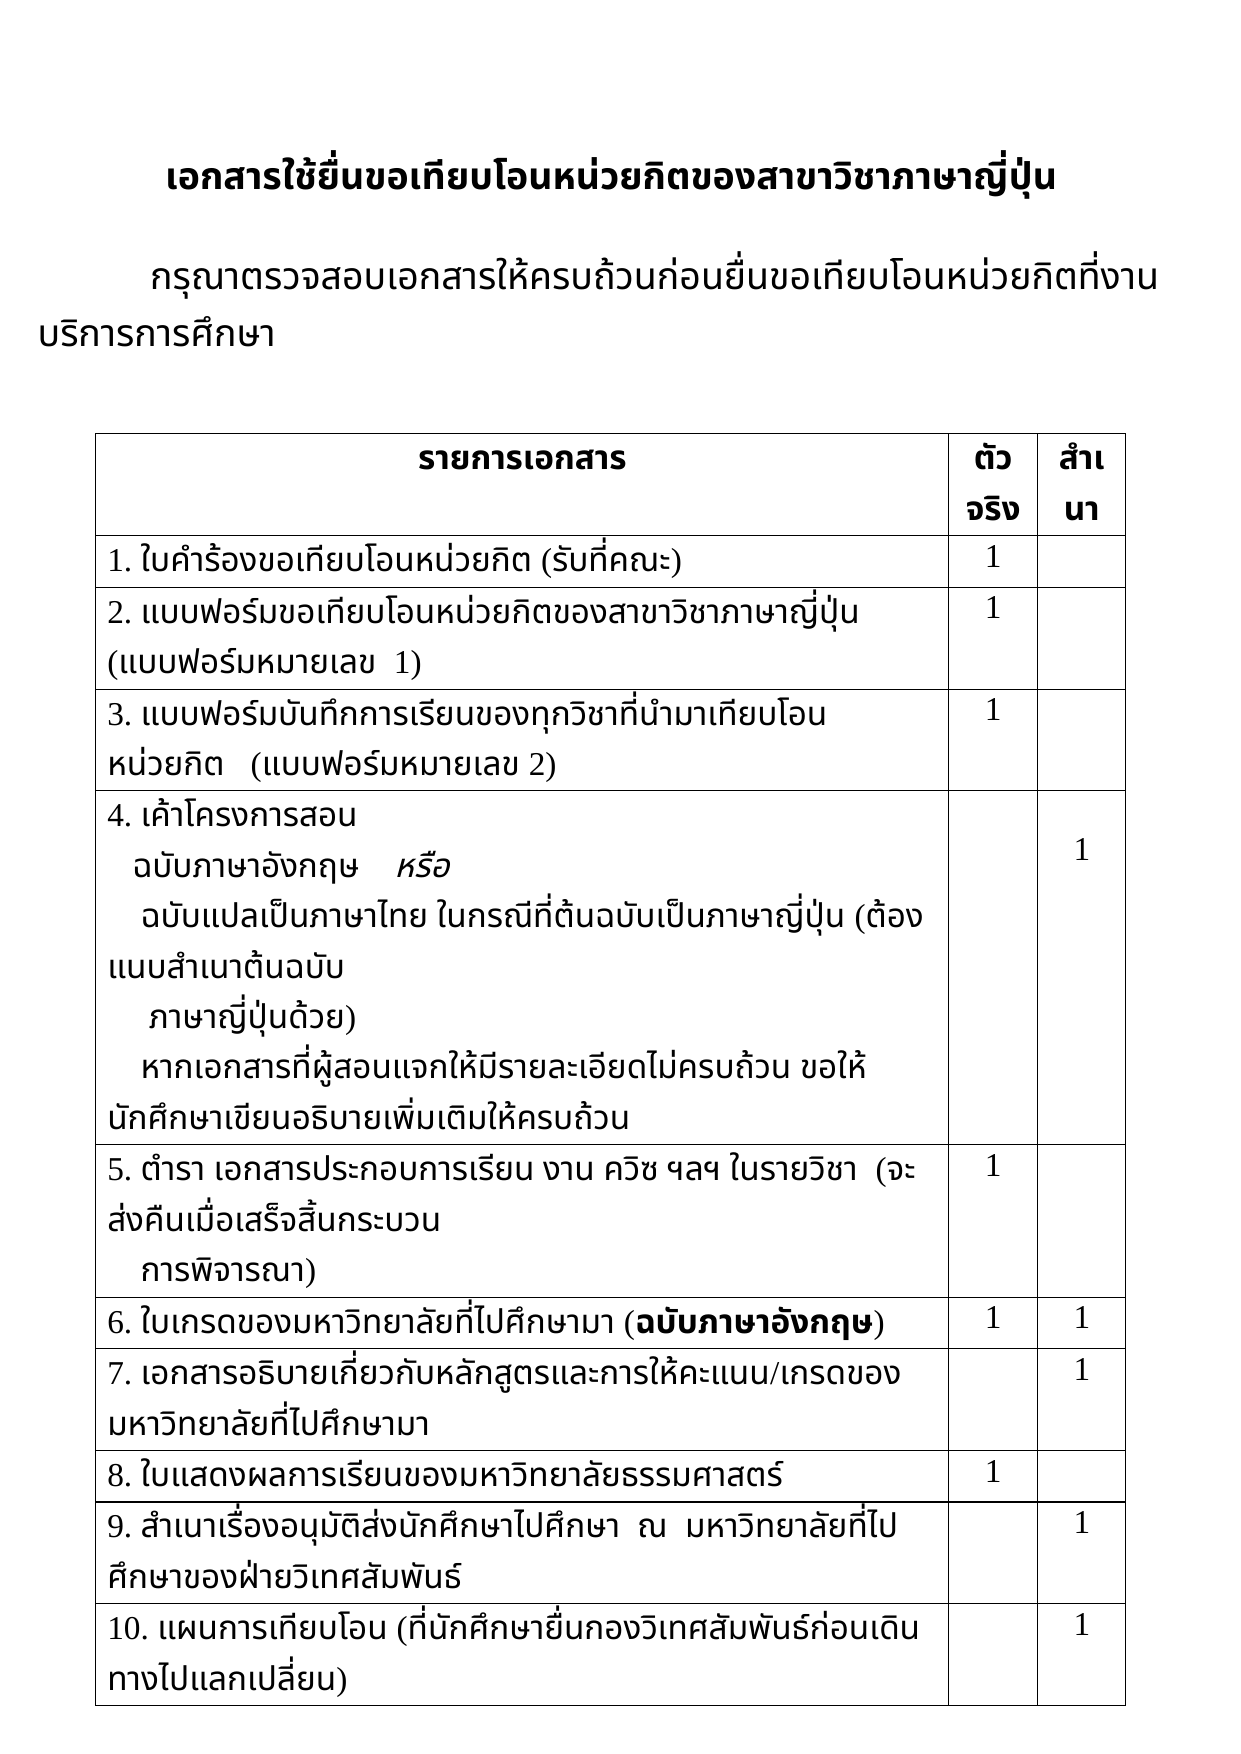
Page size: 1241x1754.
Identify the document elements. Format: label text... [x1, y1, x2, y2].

table_cell 3. แบบฟอร์มบันทึกการเรียนของทุกวิชาที่นำมาเทียบโอนหน่วยกิต (แบบฟอร์มหมายเลข 2) [96, 690, 948, 790]
table_cell 8. ใบแสดงผลการเรียนของมหาวิทยาลัยธรรมศาสตร์ [96, 1451, 948, 1501]
table_cell [1038, 1145, 1125, 1297]
table_cell 1 [1038, 1349, 1125, 1450]
table_cell 5. ตำรา เอกสารประกอบการเรียน งาน ควิซ ฯลฯ ในรายวิชา (จะส่งคืนเมื่อเสร็จสิ้นกระบวน การพิจารณา) [96, 1145, 948, 1297]
table_cell 1 [1038, 791, 1125, 1144]
table_cell 1 [949, 1298, 1037, 1348]
table_cell 1 [1038, 1604, 1125, 1705]
table_cell [949, 1349, 1037, 1450]
table_cell [1038, 690, 1125, 790]
table_cell [949, 1503, 1037, 1603]
table_cell [1038, 588, 1125, 688]
table_cell 10. แผนการเทียบโอน (ที่นักศึกษายื่นกองวิเทศสัมพันธ์ก่อนเดินทางไปแลกเปลี่ยน) [96, 1604, 948, 1705]
table_cell [949, 1604, 1037, 1705]
table_cell 7. เอกสารอธิบายเกี่ยวกับหลักสูตรและการให้คะแนน/เกรดของมหาวิทยาลัยที่ไปศึกษามา [96, 1349, 948, 1450]
table_cell [949, 791, 1037, 1144]
table_cell 1 [949, 690, 1037, 790]
table_cell 1 [1038, 1503, 1125, 1603]
table_cell 6. ใบเกรดของมหาวิทยาลัยที่ไปศึกษามา (ฉบับภาษาอังกฤษ) [96, 1298, 948, 1348]
table_cell 1 [1038, 1298, 1125, 1348]
text กรุณาตรวจสอบเอกสารให้ครบถ้วนก่อนยื่นขอเทียบโอนหน่วยกิตที่งานบริการการศึกษา [37, 250, 1184, 363]
table_cell 1. ใบคำร้องขอเทียบโอนหน่วยกิต (รับที่คณะ) [96, 536, 948, 587]
table_cell 2. แบบฟอร์มขอเทียบโอนหน่วยกิตของสาขาวิชาภาษาญี่ปุ่น (แบบฟอร์มหมายเลข 1) [96, 588, 948, 688]
table_cell 4. เค้าโครงการสอน ฉบับภาษาอังกฤษ หรือ ฉบับแปลเป็นภาษาไทย ในกรณีที่ต้นฉบับเป็นภาษาญี่ปุ่น (ต้องแนบสำเนาต้นฉบับ ภาษาญี่ปุ่นด้วย) หากเอกสารที่ผู้สอนแจกให้มีรายละเอียดไม่ครบถ้วน ขอให้นักศึกษาเขียนอธิบายเพิ่มเติมให้ครบถ้วน [96, 791, 948, 1144]
table_cell 1 [949, 536, 1037, 587]
table_cell 9. สำเนาเรื่องอนุมัติส่งนักศึกษาไปศึกษา ณ มหาวิทยาลัยที่ไปศึกษาของฝ่ายวิเทศสัมพันธ์ [96, 1503, 948, 1603]
table_cell [1038, 536, 1125, 587]
table_cell 1 [949, 588, 1037, 688]
table_header สำเนา [1038, 434, 1125, 535]
table_cell 1 [949, 1451, 1037, 1501]
table_cell 1 [949, 1145, 1037, 1297]
text เอกสารใช้ยื่นขอเทียบโอนหน่วยกิตของสาขาวิชาภาษาญี่ปุ่น [37, 150, 1184, 207]
table_header ตัวจริง [949, 434, 1037, 535]
table_cell [1038, 1451, 1125, 1501]
table_header รายการเอกสาร [96, 434, 948, 535]
